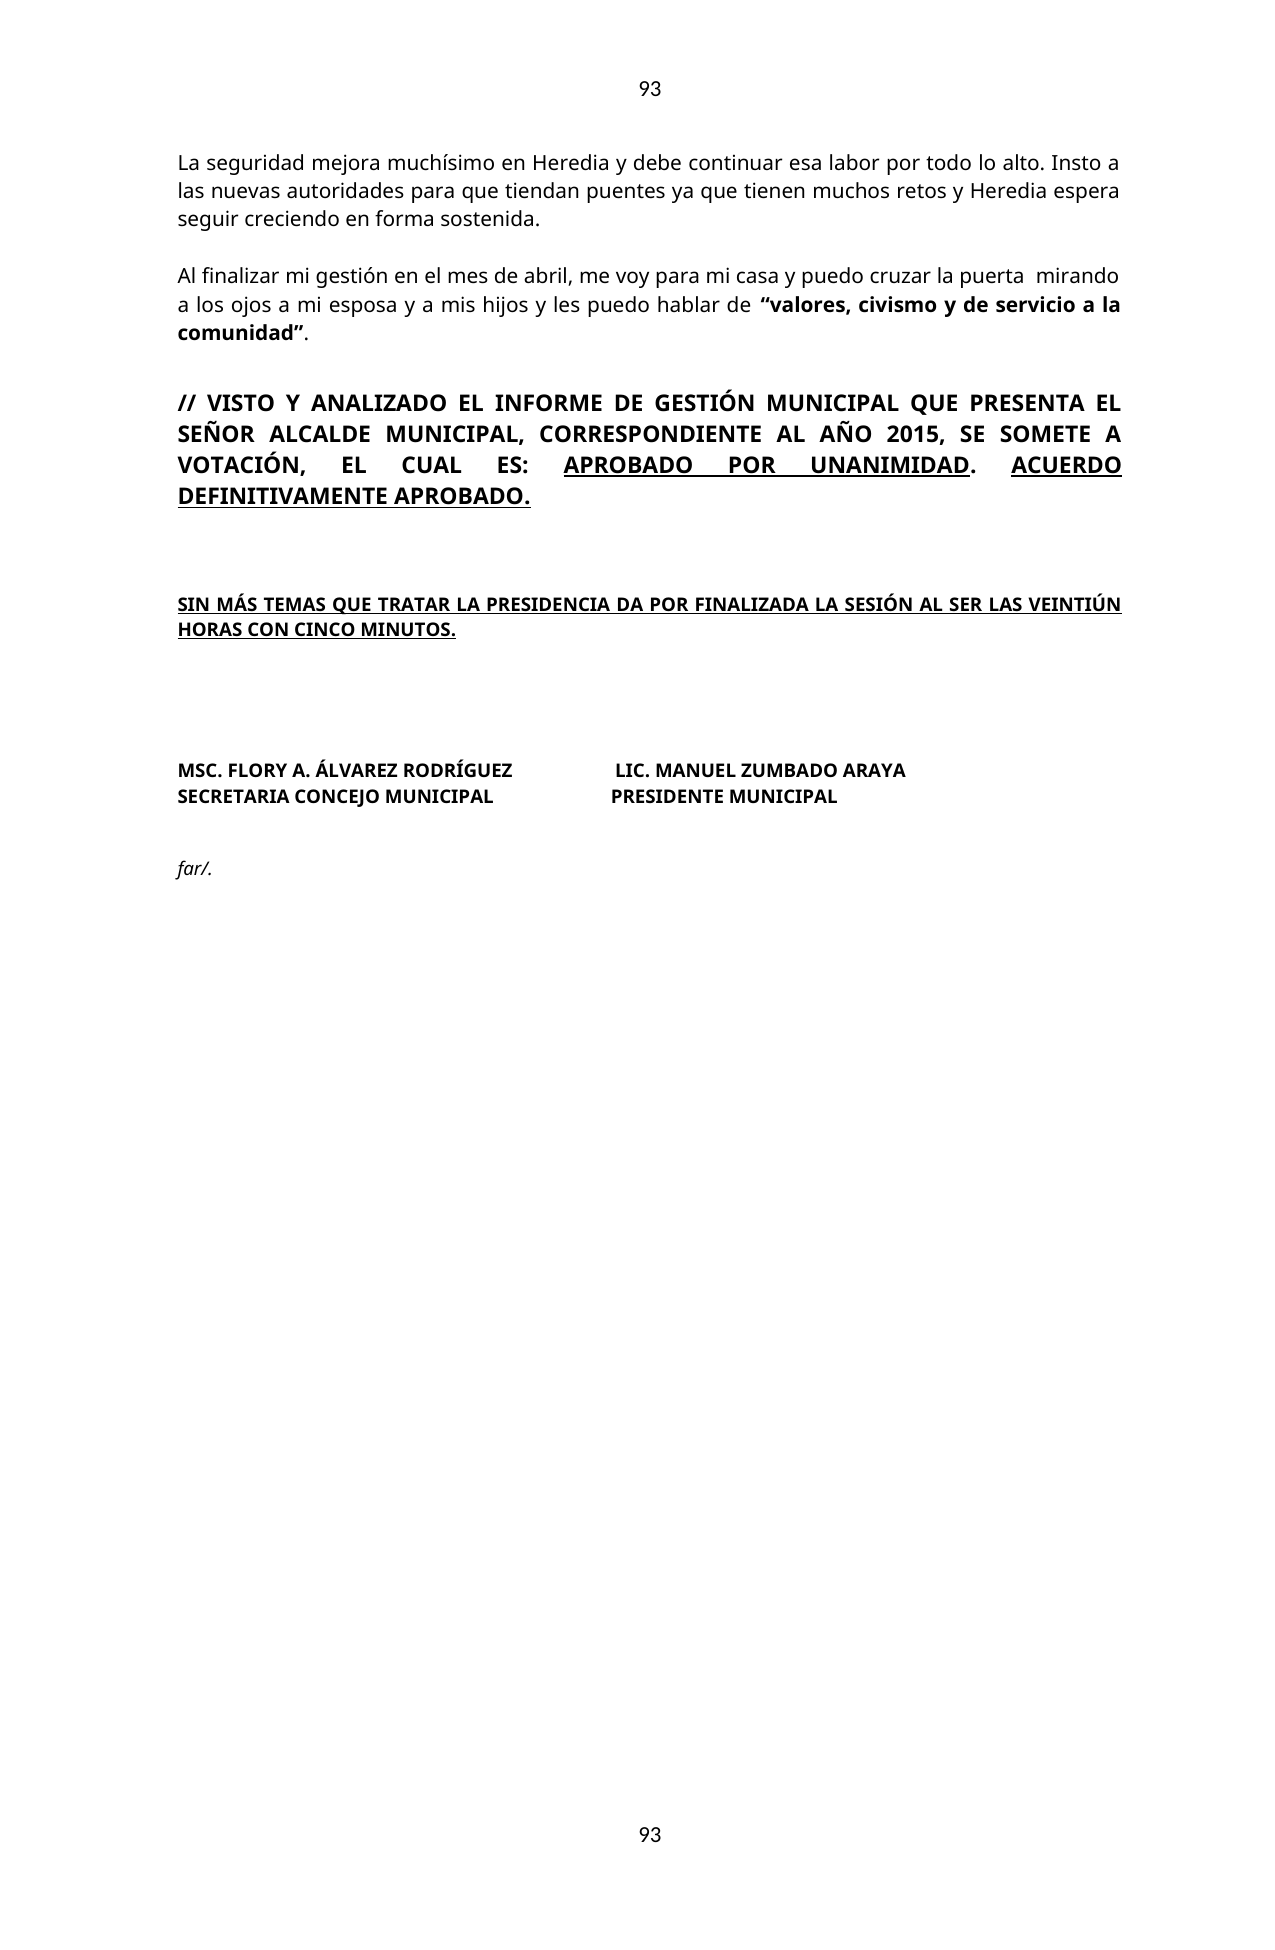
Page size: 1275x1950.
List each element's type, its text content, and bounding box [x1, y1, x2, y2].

text SECRETARIA CONCEJO MUNICIPAL PRESIDENTE MUNICIPAL [177, 783, 1122, 809]
text far/. [177, 856, 1122, 881]
text SIN MÁS TEMAS QUE TRATAR LA PRESIDENCIA DA POR FINALIZADA LA SESIÓN AL SER LAS VEINTIÚN HORAS CON CINCO MINUTOS. [177, 614, 1122, 642]
text // VISTO Y ANALIZADO EL INFORME DE GESTIÓN MUNICIPAL QUE PRESENTA EL SEÑOR ALCALDE MUNICIPAL, CORRESPONDIENTE AL AÑO 2015, SE SOMETE A VOTACIÓN, EL CUAL ES: APROBADO POR UNANIMIDAD. ACUERDO DEFINITIVAMENTE APROBADO. [177, 386, 1122, 511]
text SIN MÁS TEMAS QUE TRATAR LA PRESIDENCIA DA POR FINALIZADA LA SESIÓN AL SER LAS VEINTIÚN HORAS CON CINCO MINUTOS. [177, 591, 1122, 613]
text La seguridad mejora muchísimo en Heredia y debe continuar esa labor por todo lo alto. Insto a las nuevas autoridades para que tiendan puentes ya que tienen muchos retos y Heredia espera seguir creciendo en forma sostenida. [177, 148, 1122, 233]
text Al finalizar mi gestión en el mes de abril, me voy para mi casa y puedo cruzar la puerta mirando a los ojos a mi esposa y a mis hijos y les puedo hablar de “valores, civismo y de servicio a la comunidad”. [177, 261, 1122, 347]
text MSC. FLORY A. ÁLVAREZ RODRÍGUEZ LIC. MANUEL ZUMBADO ARAYA [177, 758, 1122, 783]
